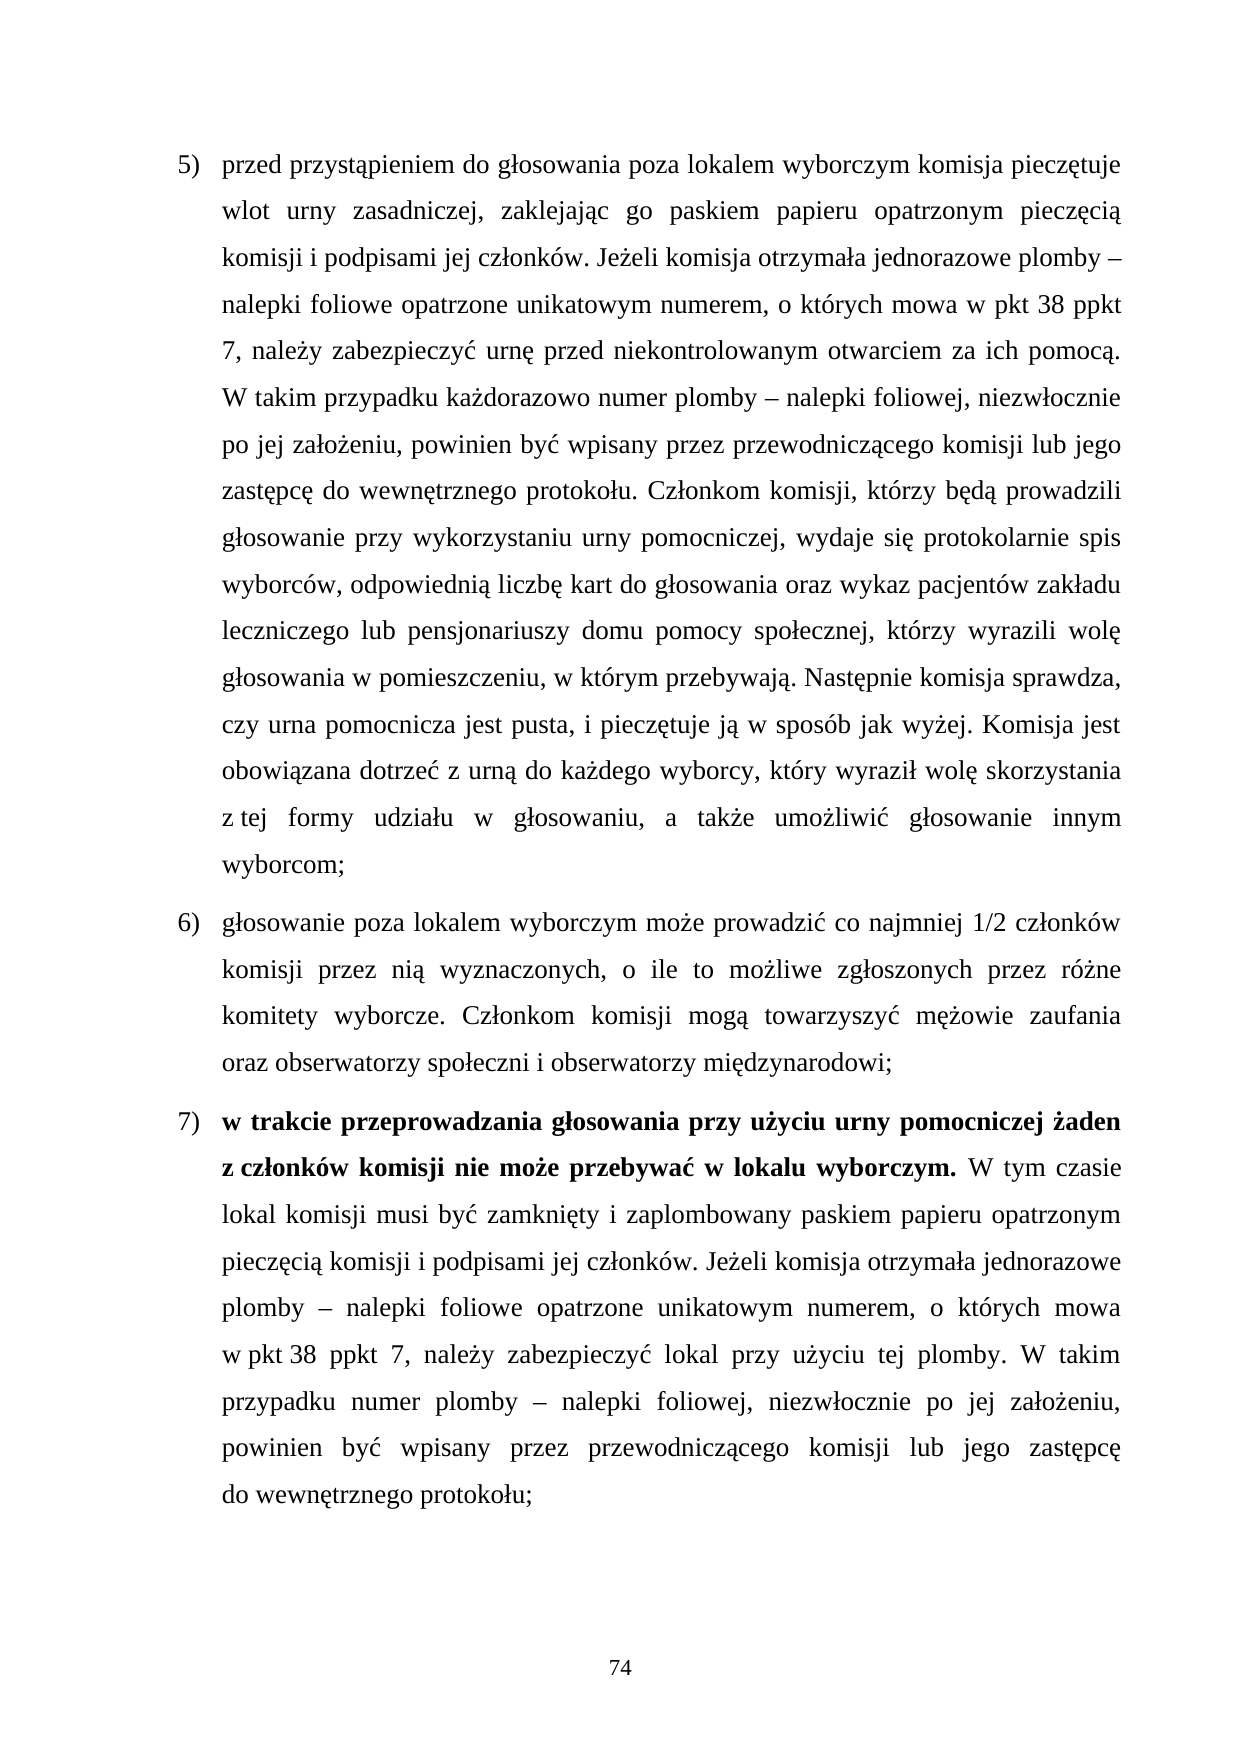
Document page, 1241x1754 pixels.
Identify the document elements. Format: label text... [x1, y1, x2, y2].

list przed przystąpieniem do głosowania poza lokalem wyborczym komisja pieczętuje wlot urny zasadniczej, zaklejając go paskiem papieru opatrzonym pieczęcią komisji i podpisami jej członków. Jeżeli komisja otrzymała jednorazowe plomby – nalepki foliowe opatrzone unikatowym numerem, o których mowa w pkt 38 ppkt 7, należy zabezpieczyć urnę przed niekontrolowanym otwarciem za ich pomocą. W takim przypadku każdorazowo numer plomby – nalepki foliowej, niezwłocznie po jej założeniu, powinien być wpisany przez przewodniczącego komisji lub jego zastępcę do wewnętrznego protokołu. Członkom komisji, którzy będą prowadzili głosowanie przy wykorzystaniu urny pomocniczej, wydaje się protokolarnie spis wyborców, odpowiednią liczbę kart do głosowania oraz wykaz pacjentów zakładu leczniczego lub pensjonariuszy domu pomocy społecznej, którzy wyrazili wolę głosowania w pomieszczeniu, w którym przebywają. Następnie komisja sprawdza, czy urna pomocnicza jest pusta, i pieczętuje ją w sposób jak wyżej. Komisja jest obowiązana dotrzeć z urną do każdego wyborcy, który wyraził wolę skorzystania z tej formy udziału w głosowaniu, a także umożliwić głosowanie innym wyborcom; [177, 148, 1122, 879]
list w trakcie przeprowadzania głosowania przy użyciu urny pomocniczej żaden z członków komisji nie może przebywać w lokalu wyborczym. W tym czasie lokal komisji musi być zamknięty i zaplombowany paskiem papieru opatrzonym pieczęcią komisji i podpisami jej członków. Jeżeli komisja otrzymała jednorazowe plomby – nalepki foliowe opatrzone unikatowym numerem, o których mowa w pkt 38 ppkt 7, należy zabezpieczyć lokal przy użyciu tej plomby. W takim przypadku numer plomby – nalepki foliowej, niezwłocznie po jej założeniu, powinien być wpisany przez przewodniczącego komisji lub jego zastępcę do wewnętrznego protokołu; [177, 1104, 1122, 1509]
list głosowanie poza lokalem wyborczym może prowadzić co najmniej 1/2 członków komisji przez nią wyznaczonych, o ile to możliwe zgłoszonych przez różne komitety wyborcze. Członkom komisji mogą towarzyszyć mężowie zaufania oraz obserwatorzy społeczni i obserwatorzy międzynarodowi; [177, 906, 1122, 1077]
